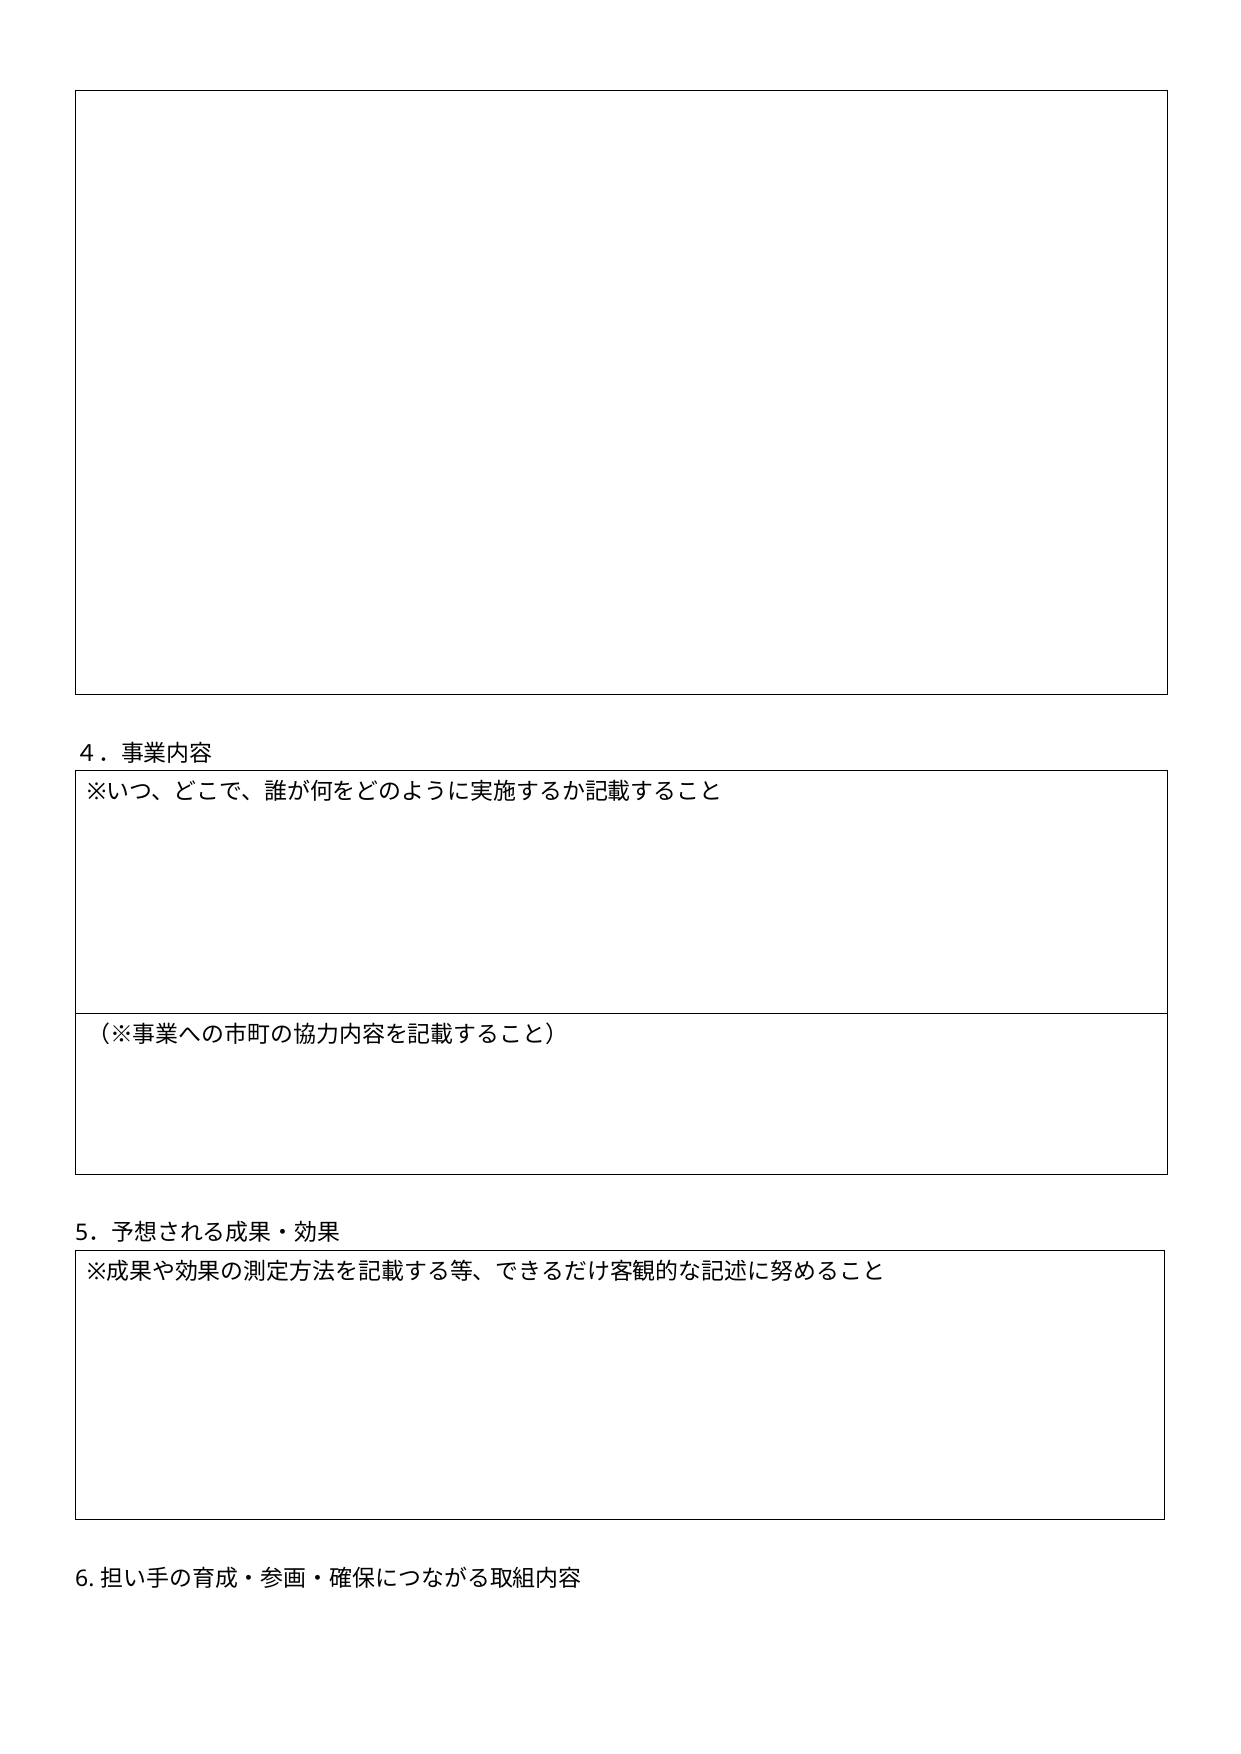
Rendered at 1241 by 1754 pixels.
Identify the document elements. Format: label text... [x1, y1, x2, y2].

table_header ※成果や効果の測定方法を記載する等、できるだけ客観的な記述に努めること [76, 1251, 1164, 1519]
table_cell （※事業への市町の協力内容を記載すること） [76, 1014, 1167, 1174]
text ４．事業内容 [75, 732, 1165, 770]
table_header ※いつ、どこで、誰が何をどのように実施するか記載すること [76, 771, 1167, 1012]
table_header [76, 91, 1167, 694]
text 5．予想される成果・効果 [75, 1212, 1165, 1250]
text 6. 担い手の育成・参画・確保につながる取組内容 [75, 1558, 1165, 1595]
